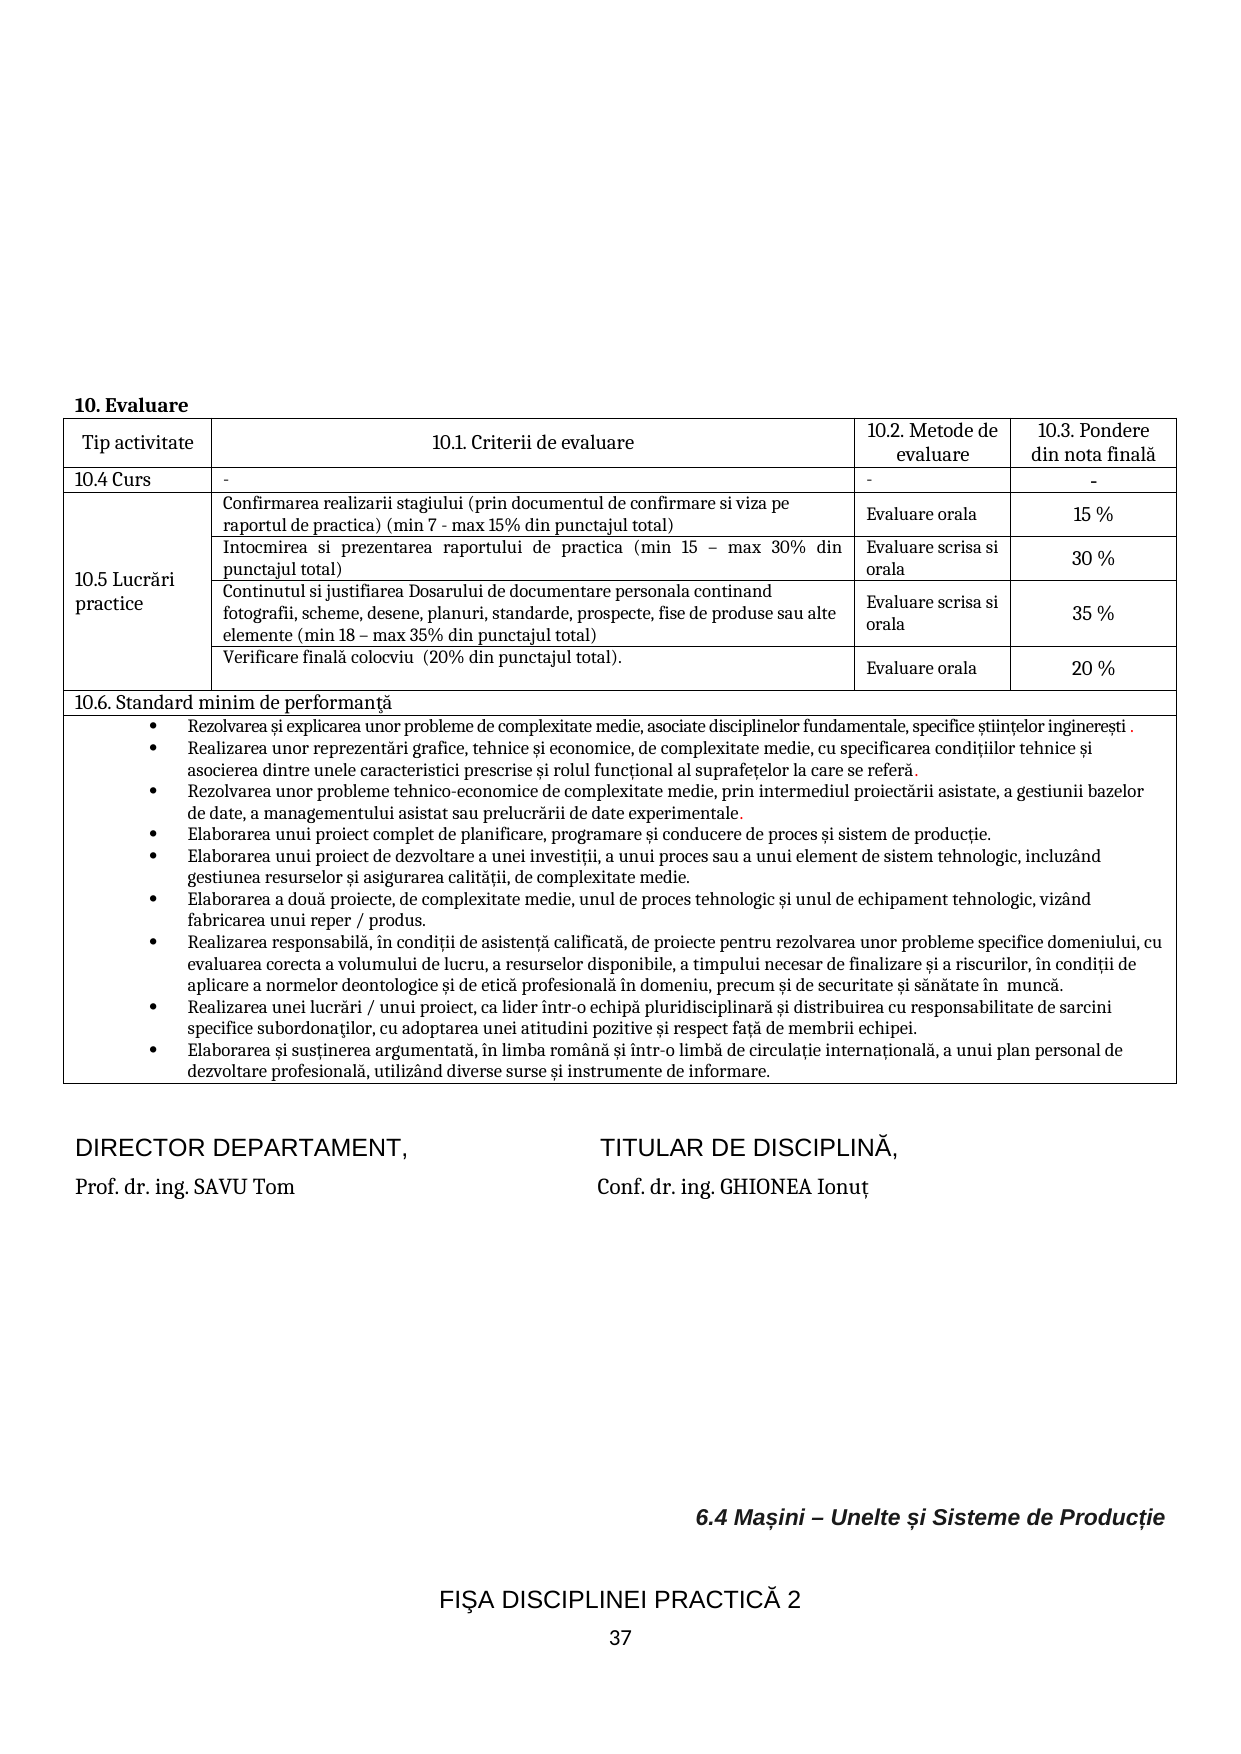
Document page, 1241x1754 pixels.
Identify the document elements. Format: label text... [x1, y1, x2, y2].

table_cell 35 % [1011, 581, 1176, 646]
table_cell 10.5 Lucrări practice [64, 493, 211, 690]
table_cell - [1011, 468, 1176, 492]
table_cell Rezolvarea și explicarea unor probleme de complexitate medie, asociate disciplinelor fundamentale, specifice științelor inginerești . Realizarea unor reprezentări grafice, tehnice și economice, de complexitate medie, cu specificarea condițiilor tehnice și asocierea dintre unele caracteristici prescrise și rolul funcțional al suprafețelor la care se referă. Rezolvarea unor probleme tehnico-economice de complexitate medie, prin intermediul proiectării asistate, a gestiunii bazelor de date, a managementului asistat sau prelucrării de date experimentale. Elaborarea unui proiect complet de planificare, programare și conducere de proces și sistem de producție. Elaborarea unui proiect de dezvoltare a unei investiții, a unui proces sau a unui element de sistem tehnologic, incluzând gestiunea resurselor și asigurarea calității, de complexitate medie. Elaborarea a două proiecte, de complexitate medie, unul de proces tehnologic și unul de echipament tehnologic, vizând fabricarea unui reper / produs. Realizarea responsabilă, în condiții de asistență calificată, de proiecte pentru rezolvarea unor probleme specifice domeniului, cu evaluarea corecta a volumului de lucru, a resurselor disponibile, a timpului necesar de finalizare și a riscurilor, în condiții de aplicare a normelor deontologice și de etică profesională în domeniu, precum și de securitate și sănătate în muncă. Realizarea unei lucrări / unui proiect, ca lider într-o echipă pluridisciplinară și distribuirea cu responsabilitate de sarcini specifice subordonaţilor, cu adoptarea unei atitudini pozitive și respect față de membrii echipei. Elaborarea și susținerea argumentată, în limba română și într-o limbă de circulație internațională, a unui plan personal de dezvoltare profesională, utilizând diverse surse și instrumente de informare. [64, 716, 1176, 1082]
table_cell Continutul si justifiarea Dosarului de documentare personala continand fotografii, scheme, desene, planuri, standarde, prospecte, fise de produse sau alte elemente (min 18 – max 35% din punctajul total) [212, 581, 854, 646]
list 6.4 Mașini – Unelte și Sisteme de Producție [179, 1503, 1165, 1530]
table_cell 10.2. Metode de evaluare [855, 419, 1010, 467]
table_cell Evaluare orala [855, 493, 1010, 536]
table_cell - [855, 468, 1010, 492]
table_cell 10.6. Standard minim de performanţă [64, 691, 1176, 715]
table_cell 20 % [1011, 647, 1176, 690]
table_header 10. Evaluare [64, 154, 1176, 418]
table_cell Tip activitate [64, 419, 211, 467]
table_cell Evaluare scrisa si orala [855, 581, 1010, 646]
table_header DIRECTOR DEPARTAMENT, TITULAR DE DISCIPLINĂ, Prof. dr. ing. SAVU Tom Conf. dr. ing. GHIONEA Ionuț [64, 1108, 1087, 1398]
table_cell 15 % [1011, 493, 1176, 536]
table_cell Evaluare orala [855, 647, 1010, 690]
table_cell 30 % [1011, 537, 1176, 580]
table_cell Confirmarea realizarii stagiului (prin documentul de confirmare si viza pe raportul de practica) (min 7 - max 15% din punctajul total) [212, 493, 854, 536]
table_cell 10.1. Criterii de evaluare [212, 419, 854, 467]
table_cell Verificare finalǎ colocviu (20% din punctajul total). [212, 647, 854, 690]
text FIŞA DISCIPLINEI PRACTICĂ 2 [75, 1585, 1165, 1614]
table_cell Intocmirea si prezentarea raportului de practica (min 15 – max 30% din punctajul total) [212, 537, 854, 580]
table_cell Evaluare scrisa si orala [855, 537, 1010, 580]
table_cell 10.4 Curs [64, 468, 211, 492]
table_cell - [212, 468, 854, 492]
table_cell 10.3. Pondere din nota finală [1011, 419, 1176, 467]
